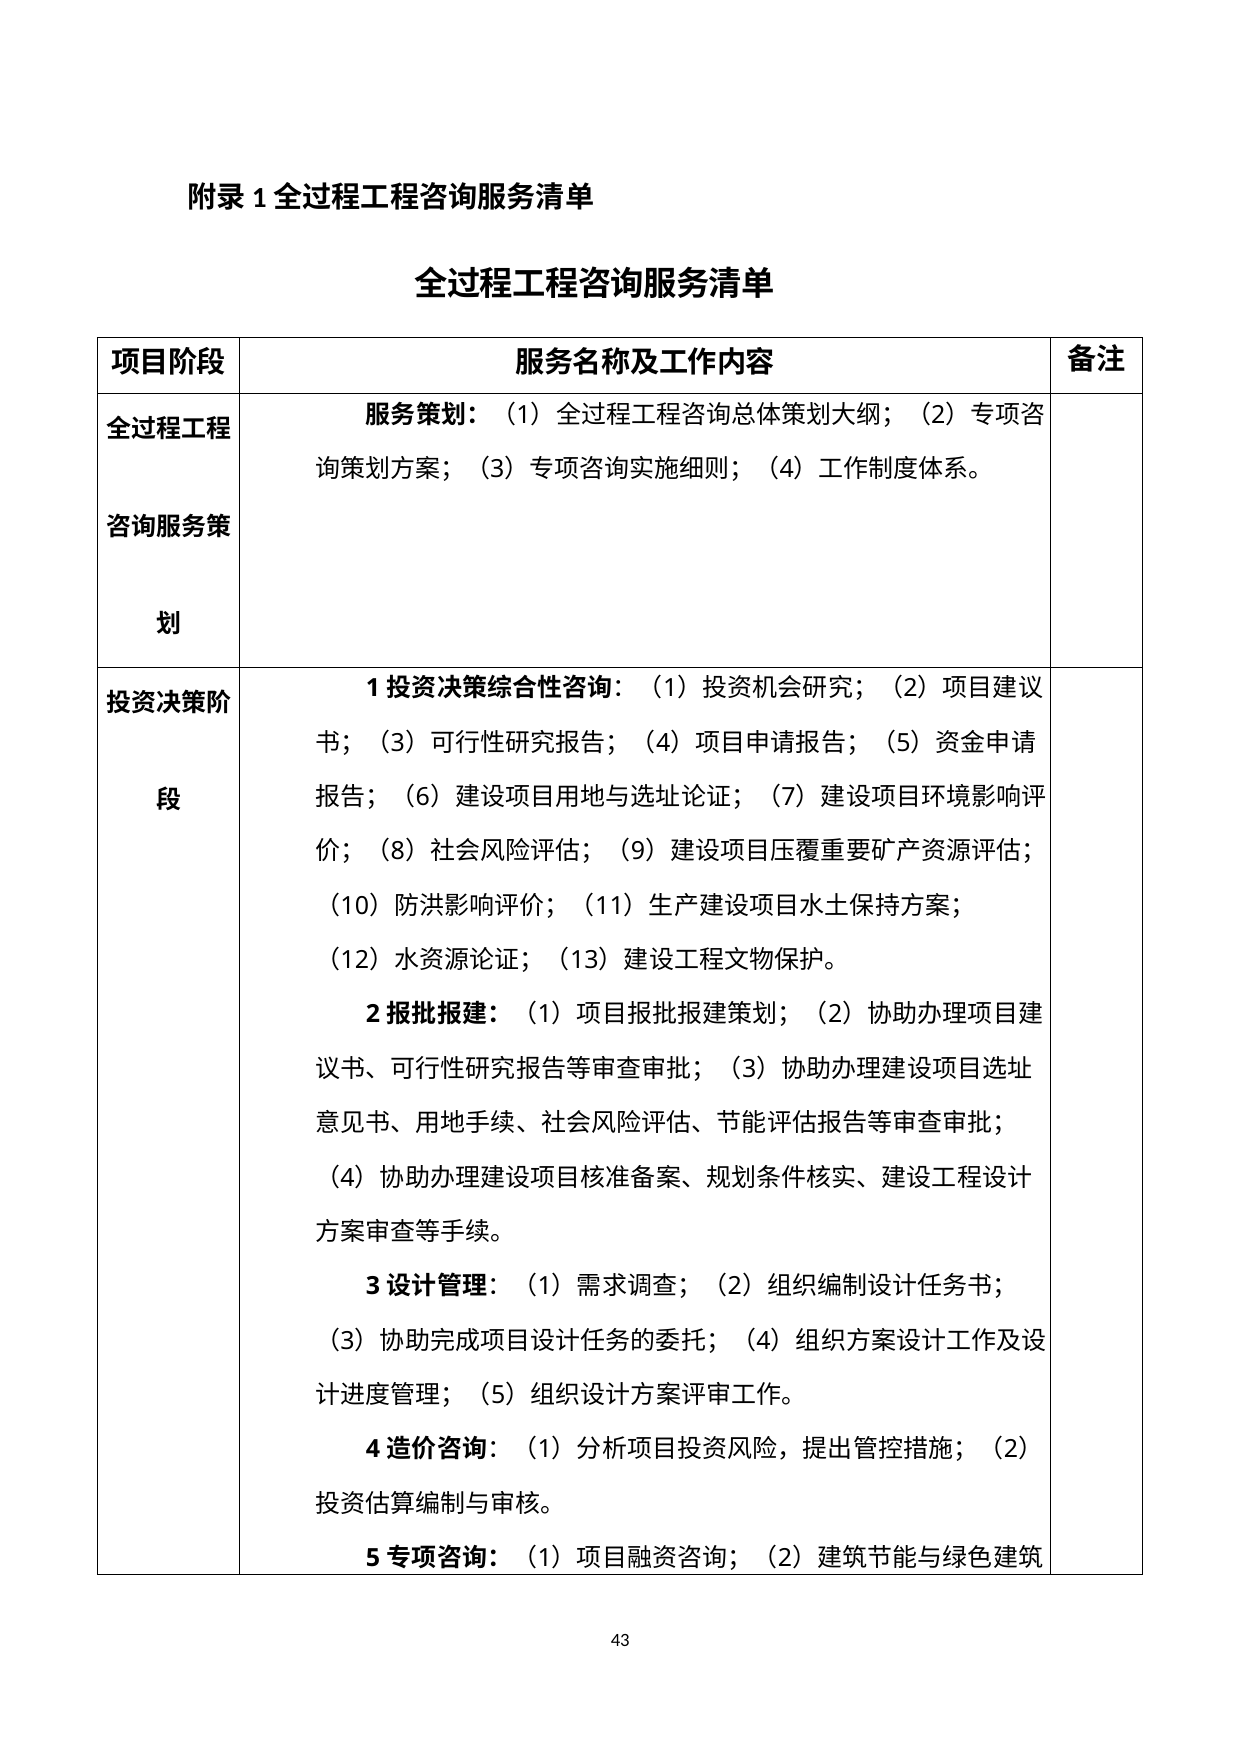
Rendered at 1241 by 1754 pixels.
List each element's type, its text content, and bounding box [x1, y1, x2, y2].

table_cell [240, 668, 1050, 1574]
table_cell 全过程工程咨询服务策划 [98, 394, 239, 667]
table_cell 投资决策阶段 [98, 668, 239, 1574]
table_cell 服务策划：（1）全过程工程咨询总体策划大纲；（2）专项咨询策划方案；（3）专项咨询实施细则；（4）工作制度体系。 [240, 394, 1050, 667]
text 附录1 全过程工程咨询服务清单 [187, 162, 1053, 227]
text 全过程工程咨询服务清单 [414, 248, 1053, 313]
table_header 项目阶段 [98, 338, 239, 393]
table_header 服务名称及工作内容 [240, 338, 1050, 393]
table_cell [1051, 668, 1142, 1574]
table_cell [1051, 394, 1142, 667]
table_header 备注 [1051, 338, 1142, 393]
